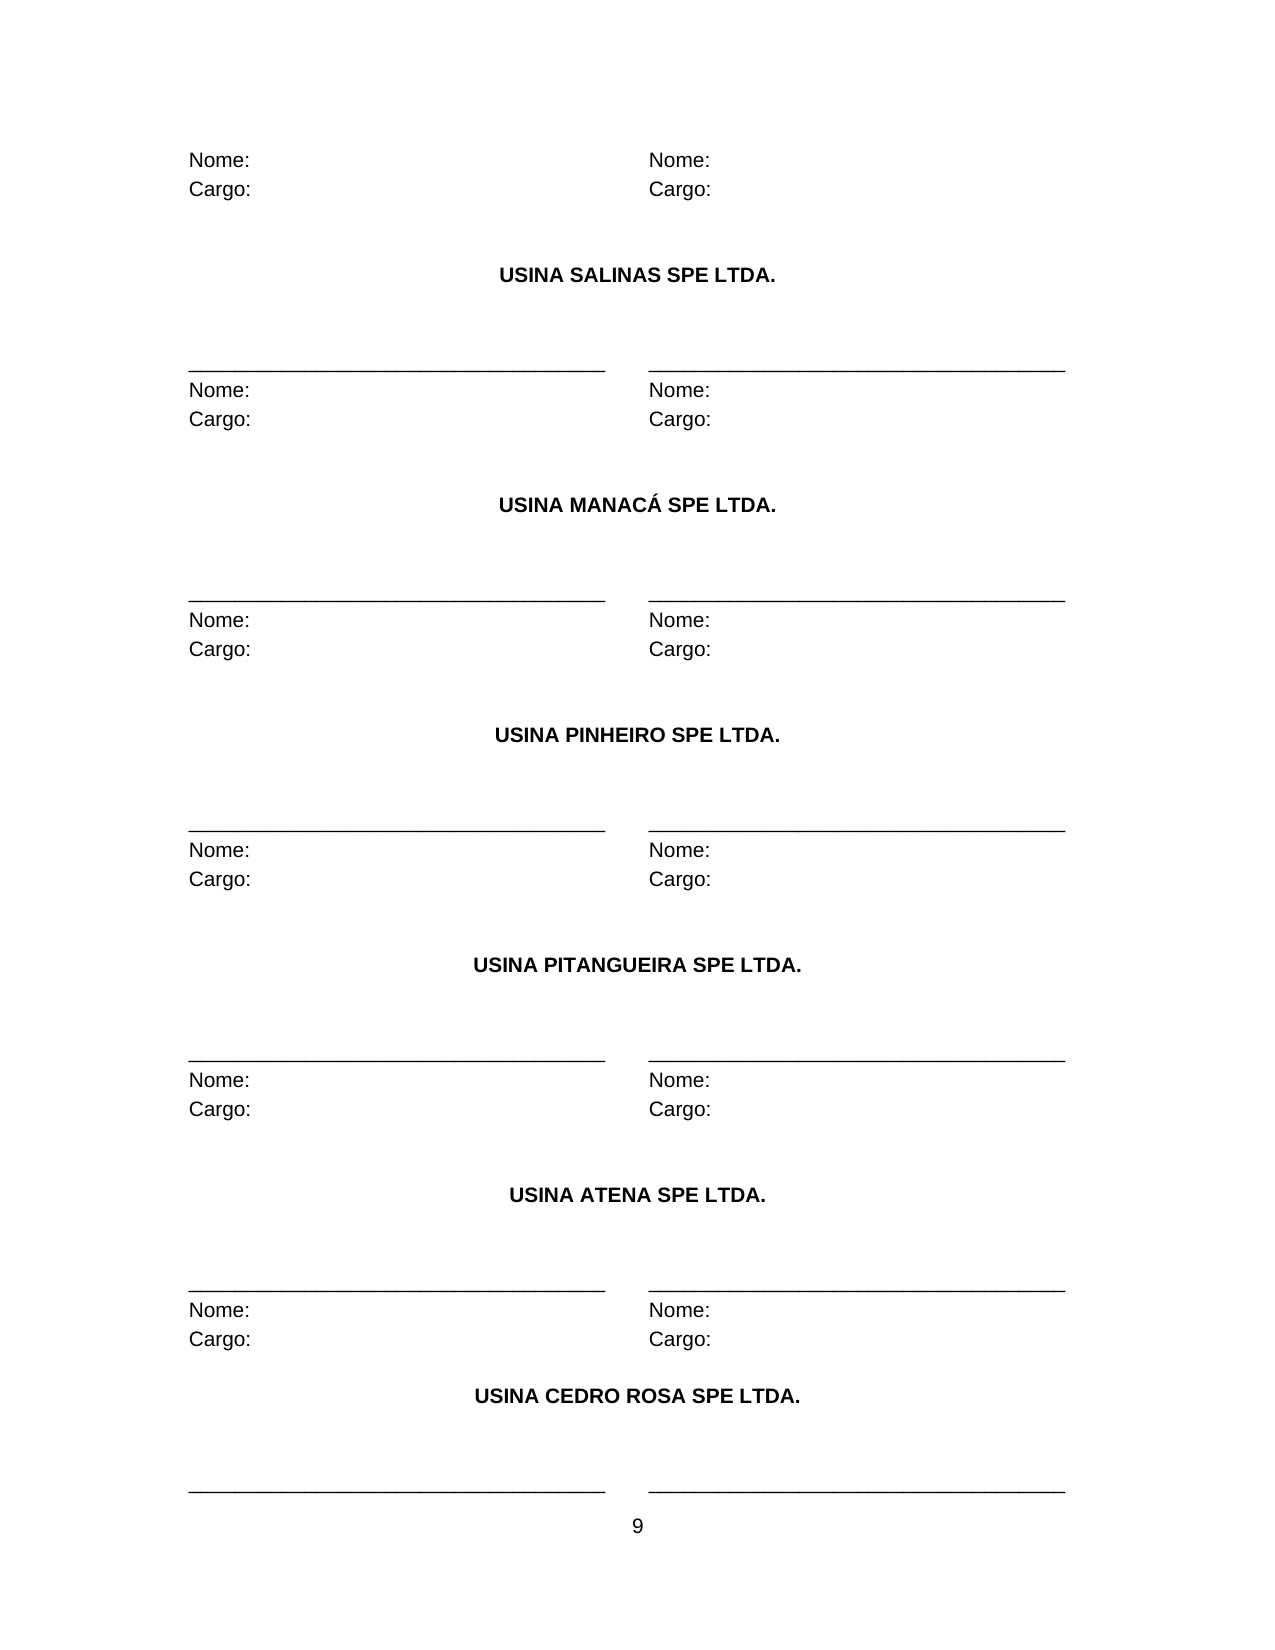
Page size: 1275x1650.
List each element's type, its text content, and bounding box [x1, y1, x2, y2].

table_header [638, 148, 1098, 205]
table_header ____________________________________ Nome: Cargo: [177, 1039, 637, 1125]
text USINA MANACÁ SPE LTDA. [177, 493, 1098, 517]
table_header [177, 1470, 637, 1499]
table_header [638, 1470, 1098, 1499]
table_header ____________________________________ Nome: Cargo: [177, 579, 637, 665]
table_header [177, 1269, 637, 1355]
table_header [177, 148, 637, 205]
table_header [177, 349, 637, 435]
text USINA SALINAS SPE LTDA. [177, 263, 1098, 287]
text USINA ATENA SPE LTDA. [177, 1183, 1098, 1207]
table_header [638, 349, 1098, 435]
text USINA CEDRO ROSA SPE LTDA. [177, 1384, 1098, 1408]
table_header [638, 1269, 1098, 1355]
table_header ____________________________________ Nome: Cargo: [638, 809, 1098, 895]
table_header ____________________________________ Nome: Cargo: [177, 809, 637, 895]
table_header ____________________________________ Nome: Cargo: [638, 1039, 1098, 1125]
table_header ____________________________________ Nome: Cargo: [638, 579, 1098, 665]
text USINA PINHEIRO SPE LTDA. [177, 723, 1098, 747]
text USINA PITANGUEIRA SPE LTDA. [177, 953, 1098, 977]
